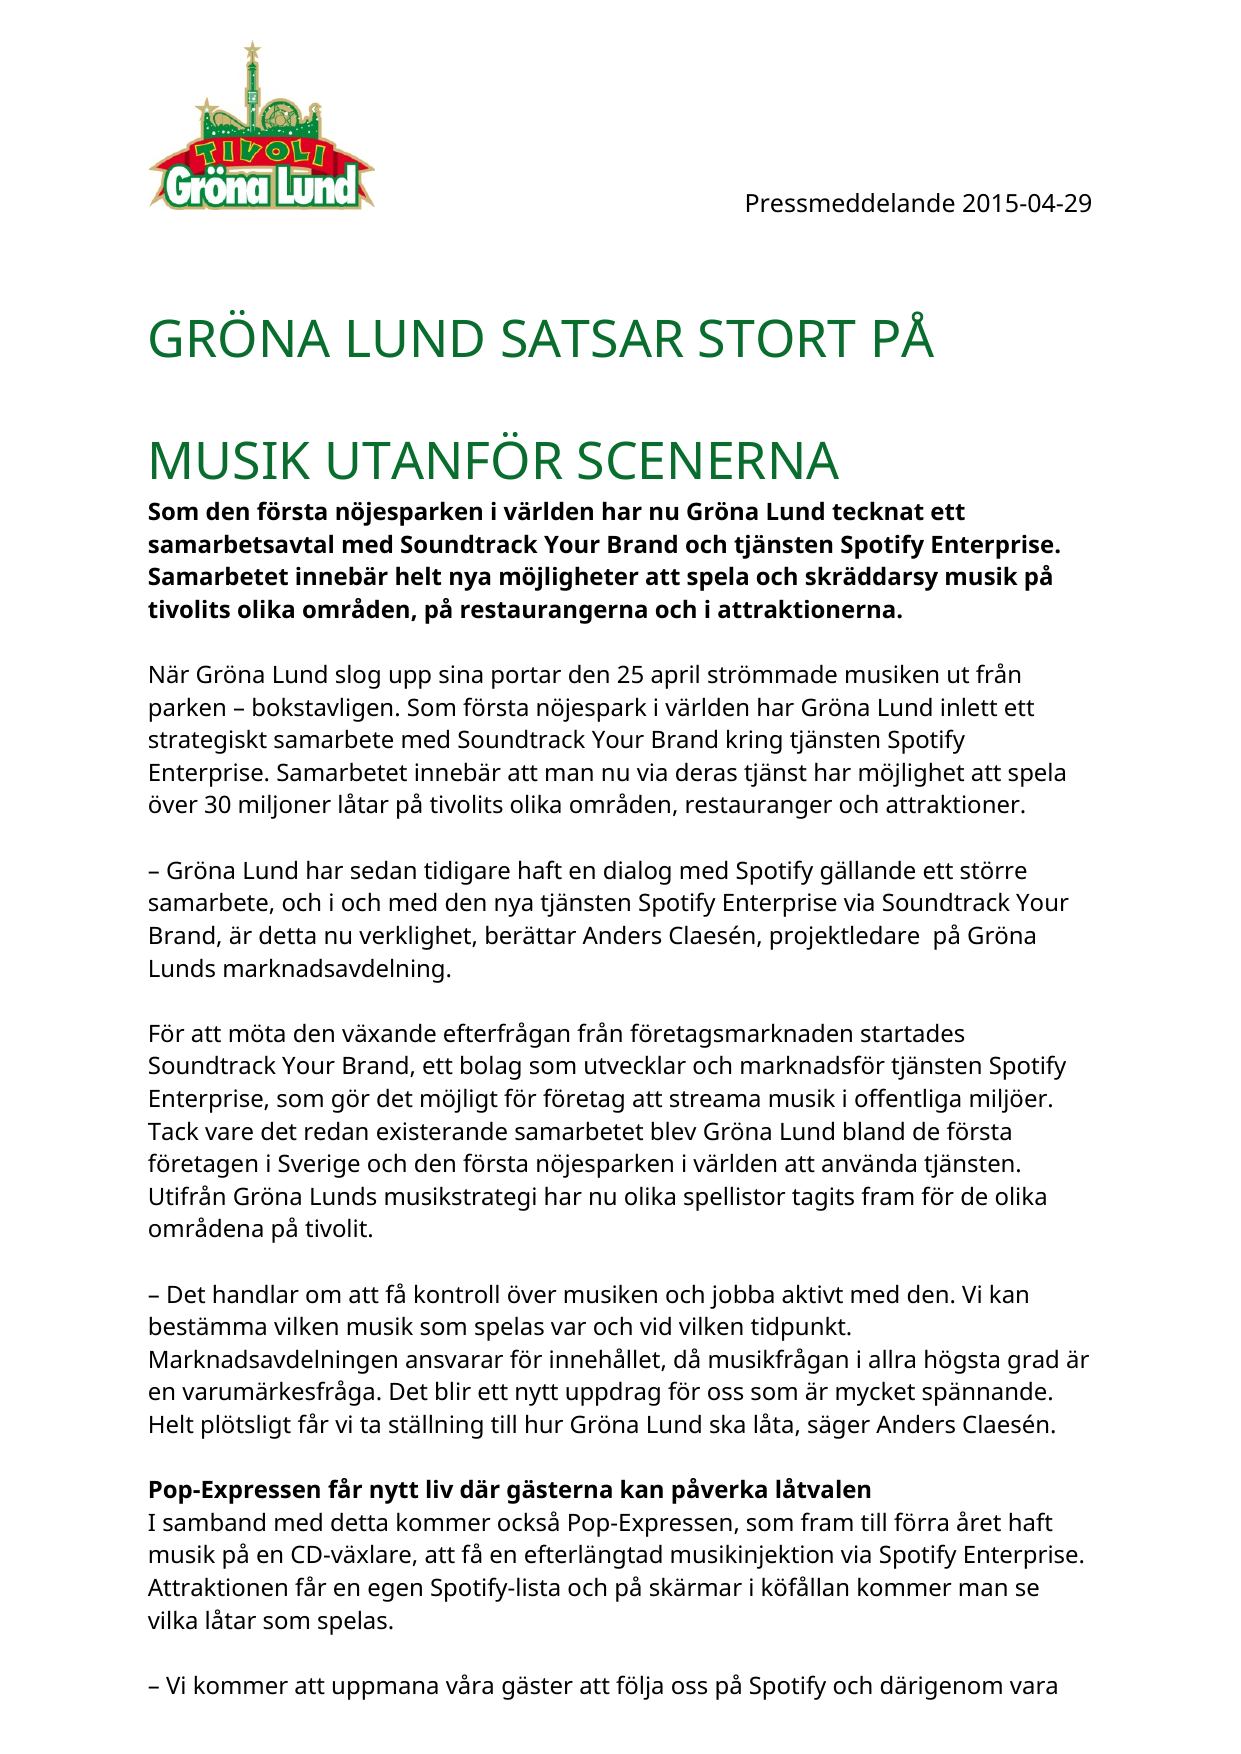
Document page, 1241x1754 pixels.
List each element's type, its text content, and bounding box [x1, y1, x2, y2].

text Som den första nöjesparken i världen har nu Gröna Lund tecknat ett samarbetsavtal med Soundtrack Your Brand och tjänsten Spotify Enterprise. Samarbetet innebär helt nya möjligheter att spela och skräddarsy musik på tivolits olika områden, på restaurangerna och i attraktionerna. [148, 495, 1092, 625]
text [148, 1636, 1092, 1701]
text Pressmeddelande 2015-04-29 [148, 186, 1092, 220]
picture [148, 40, 375, 186]
text – Det handlar om att få kontroll över musiken och jobba aktivt med den. Vi kan bestämma vilken musik som spelas var och vid vilken tidpunkt. Marknadsavdelningen ansvarar för innehållet, då musikfrågan i allra högsta grad är en varumärkesfråga. Det blir ett nytt uppdrag för oss som är mycket spännande. Helt plötsligt får vi ta ställning till hur Gröna Lund ska låta, säger Anders Claesén. [148, 1245, 1092, 1440]
text När Gröna Lund slog upp sina portar den 25 april strömmade musiken ut från parken – bokstavligen. Som första nöjespark i världen har Gröna Lund inlett ett strategiskt samarbete med Soundtrack Your Brand kring tjänsten Spotify Enterprise. Samarbetet innebär att man nu via deras tjänst har möjlighet att spela över 30 miljoner låtar på tivolits olika områden, restauranger och attraktioner. [148, 658, 1092, 821]
text För att möta den växande efterfrågan från företagsmarknaden startades Soundtrack Your Brand, ett bolag som utvecklar och marknadsför tjänsten Spotify Enterprise, som gör det möjligt för företag att streama musik i offentliga miljöer. Tack vare det redan existerande samarbetet blev Gröna Lund bland de första företagen i Sverige och den första nöjesparken i världen att använda tjänsten. Utifrån Gröna Lunds musikstrategi har nu olika spellistor tagits fram för de olika områdena på tivolit. [148, 984, 1092, 1245]
text – Gröna Lund har sedan tidigare haft en dialog med Spotify gällande ett större samarbete, och i och med den nya tjänsten Spotify Enterprise via Soundtrack Your Brand, är detta nu verklighet, berättar Anders Claesén, projektledare på Gröna Lunds marknadsavdelning. [148, 853, 1092, 984]
text Pop-Expressen får nytt liv där gästerna kan påverka låtvalen I samband med detta kommer också Pop-Expressen, som fram till förra året haft musik på en CD-växlare, att få en efterlängtad musikinjektion via Spotify Enterprise. Attraktionen får en egen Spotify-lista och på skärmar i köfållan kommer man se vilka låtar som spelas. [148, 1440, 1092, 1636]
text GRÖNA LUND SATSAR STORT PÅ MUSIK UTANFÖR SCENERNA [148, 251, 1092, 495]
